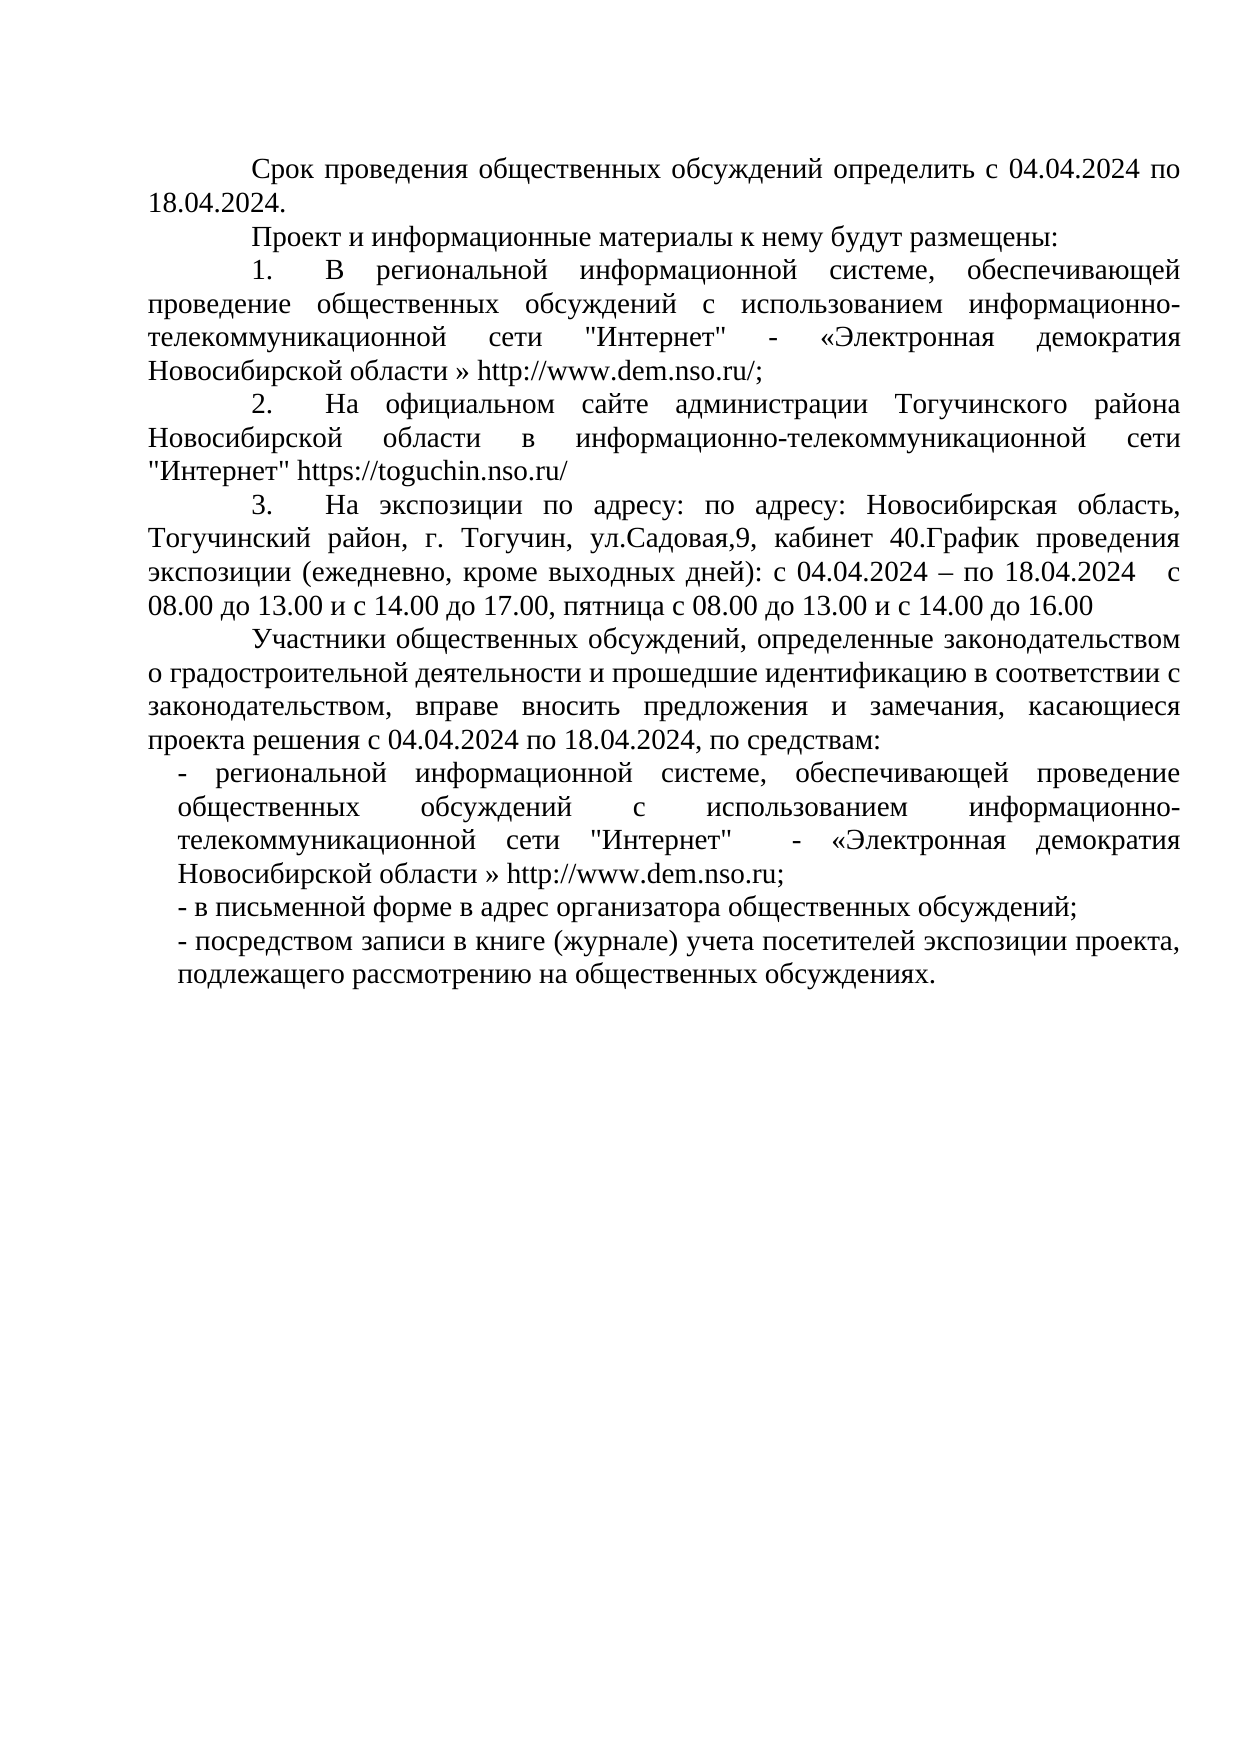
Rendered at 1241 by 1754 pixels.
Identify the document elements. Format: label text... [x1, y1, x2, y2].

text - посредством записи в книге (журнале) учета посетителей экспозиции проекта, подлежащего рассмотрению на общественных обсуждениях. [177, 923, 1181, 990]
text - в письменной форме в адрес организатора общественных обсуждений; [177, 889, 1181, 923]
text Срок проведения общественных обсуждений определить с 04.04.2024 по 18.04.2024. [148, 152, 1181, 219]
text 3. На экспозиции по адресу: по адресу: Новосибирская область, Тогучинский район, г. Тогучин, ул.Садовая,9, кабинет 40.График проведения экспозиции (ежедневно, кроме выходных дней): с 04.04.2024 – по 18.04.2024 с 08.00 до 13.00 и с 14.00 до 17.00, пятница с 08.00 до 13.00 и с 14.00 до 16.00 [148, 487, 1181, 621]
text Проект и информационные материалы к нему будут размещены: [148, 219, 1181, 252]
text Участники общественных обсуждений, определенные законодательством о градостроительной деятельности и прошедшие идентификацию в соответствии с законодательством, вправе вносить предложения и замечания, касающиеся проекта решения с 04.04.2024 по 18.04.2024, по средствам: [148, 621, 1181, 755]
text - региональной информационной системе, обеспечивающей проведение общественных обсуждений с использованием информационно-телекоммуникационной сети "Интернет" - «Электронная демократия Новосибирской области » http://www.dem.nso.ru; [177, 755, 1181, 889]
text 1. В региональной информационной системе, обеспечивающей проведение общественных обсуждений с использованием информационно-телекоммуникационной сети "Интернет" - «Электронная демократия Новосибирской области » http://www.dem.nso.ru/; [148, 252, 1181, 386]
text 2. На официальном сайте администрации Тогучинского района Новосибирской области в информационно-телекоммуникационной сети "Интернет" https://toguchin.nso.ru/ [148, 386, 1181, 487]
